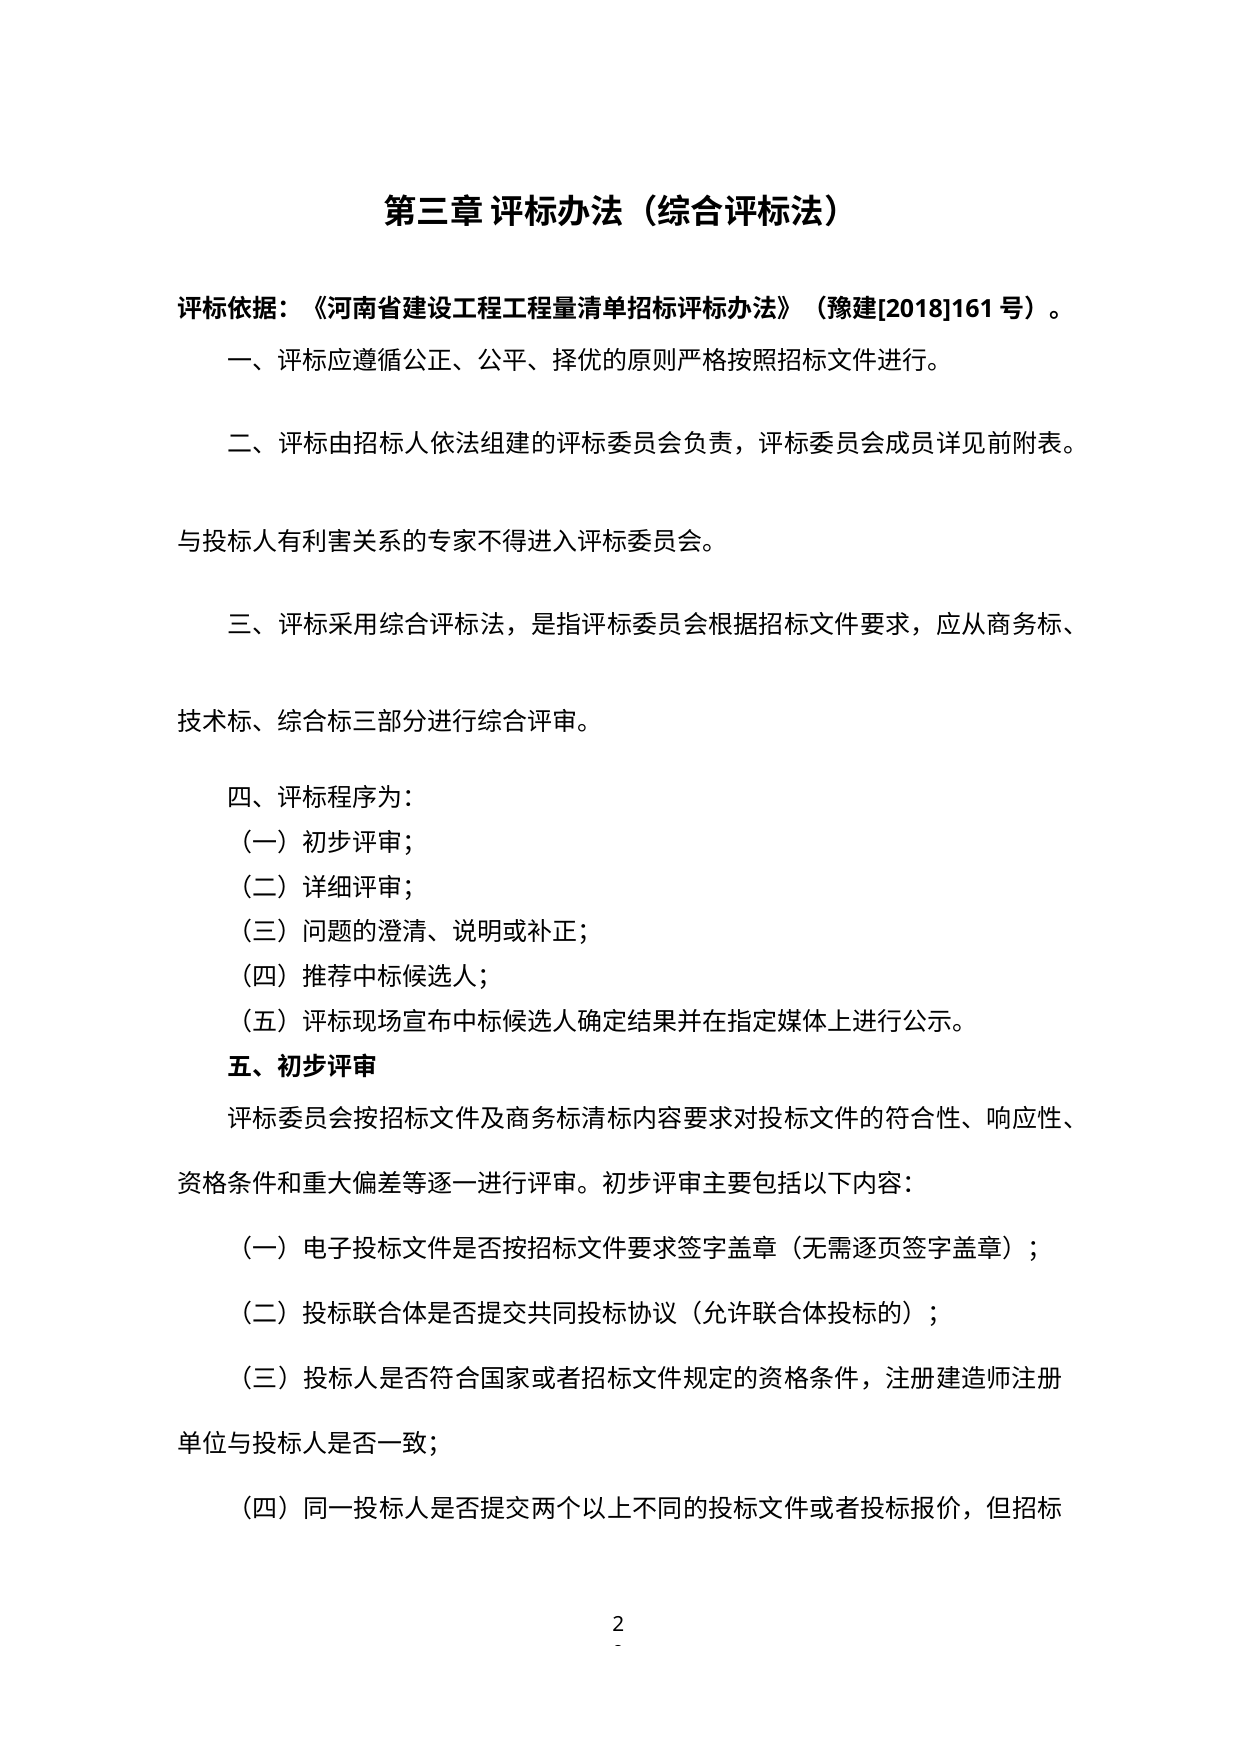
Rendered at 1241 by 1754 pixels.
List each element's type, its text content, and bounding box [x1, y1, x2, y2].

text （二）详细评审； [177, 860, 1063, 905]
text 第三章 评标办法（综合评标法） [177, 185, 1063, 233]
text （三）问题的澄清、说明或补正； [177, 905, 1063, 950]
text 二、评标由招标人依法组建的评标委员会负责，评标委员会成员详见前附表。与投标人有利害关系的专家不得进入评标委员会。 [177, 409, 1063, 572]
text （三）投标人是否符合国家或者招标文件规定的资格条件，注册建造师注册单位与投标人是否一致； [177, 1344, 1063, 1474]
text 评标委员会按招标文件及商务标清标内容要求对投标文件的符合性、响应性、资格条件和重大偏差等逐一进行评审。初步评审主要包括以下内容： [177, 1084, 1063, 1214]
text 三、评标采用综合评标法，是指评标委员会根据招标文件要求，应从商务标、技术标、综合标三部分进行综合评审。 [177, 590, 1063, 752]
text （一）初步评审； [177, 815, 1063, 860]
text 一、评标应遵循公正、公平、择优的原则严格按照招标文件进行。 [177, 326, 1063, 391]
text （四）推荐中标候选人； [177, 950, 1063, 994]
text （一）电子投标文件是否按招标文件要求签字盖章（无需逐页签字盖章）； [177, 1214, 1063, 1279]
text （二）投标联合体是否提交共同投标协议（允许联合体投标的）； [177, 1279, 1063, 1344]
text （五）评标现场宣布中标候选人确定结果并在指定媒体上进行公示。 [177, 994, 1063, 1039]
text 四、评标程序为： [177, 771, 1063, 815]
text 五、初步评审 [177, 1039, 1063, 1084]
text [177, 1474, 1063, 1539]
text 评标依据：《河南省建设工程工程量清单招标评标办法》（豫建[2018]161号）。 [177, 282, 1063, 326]
